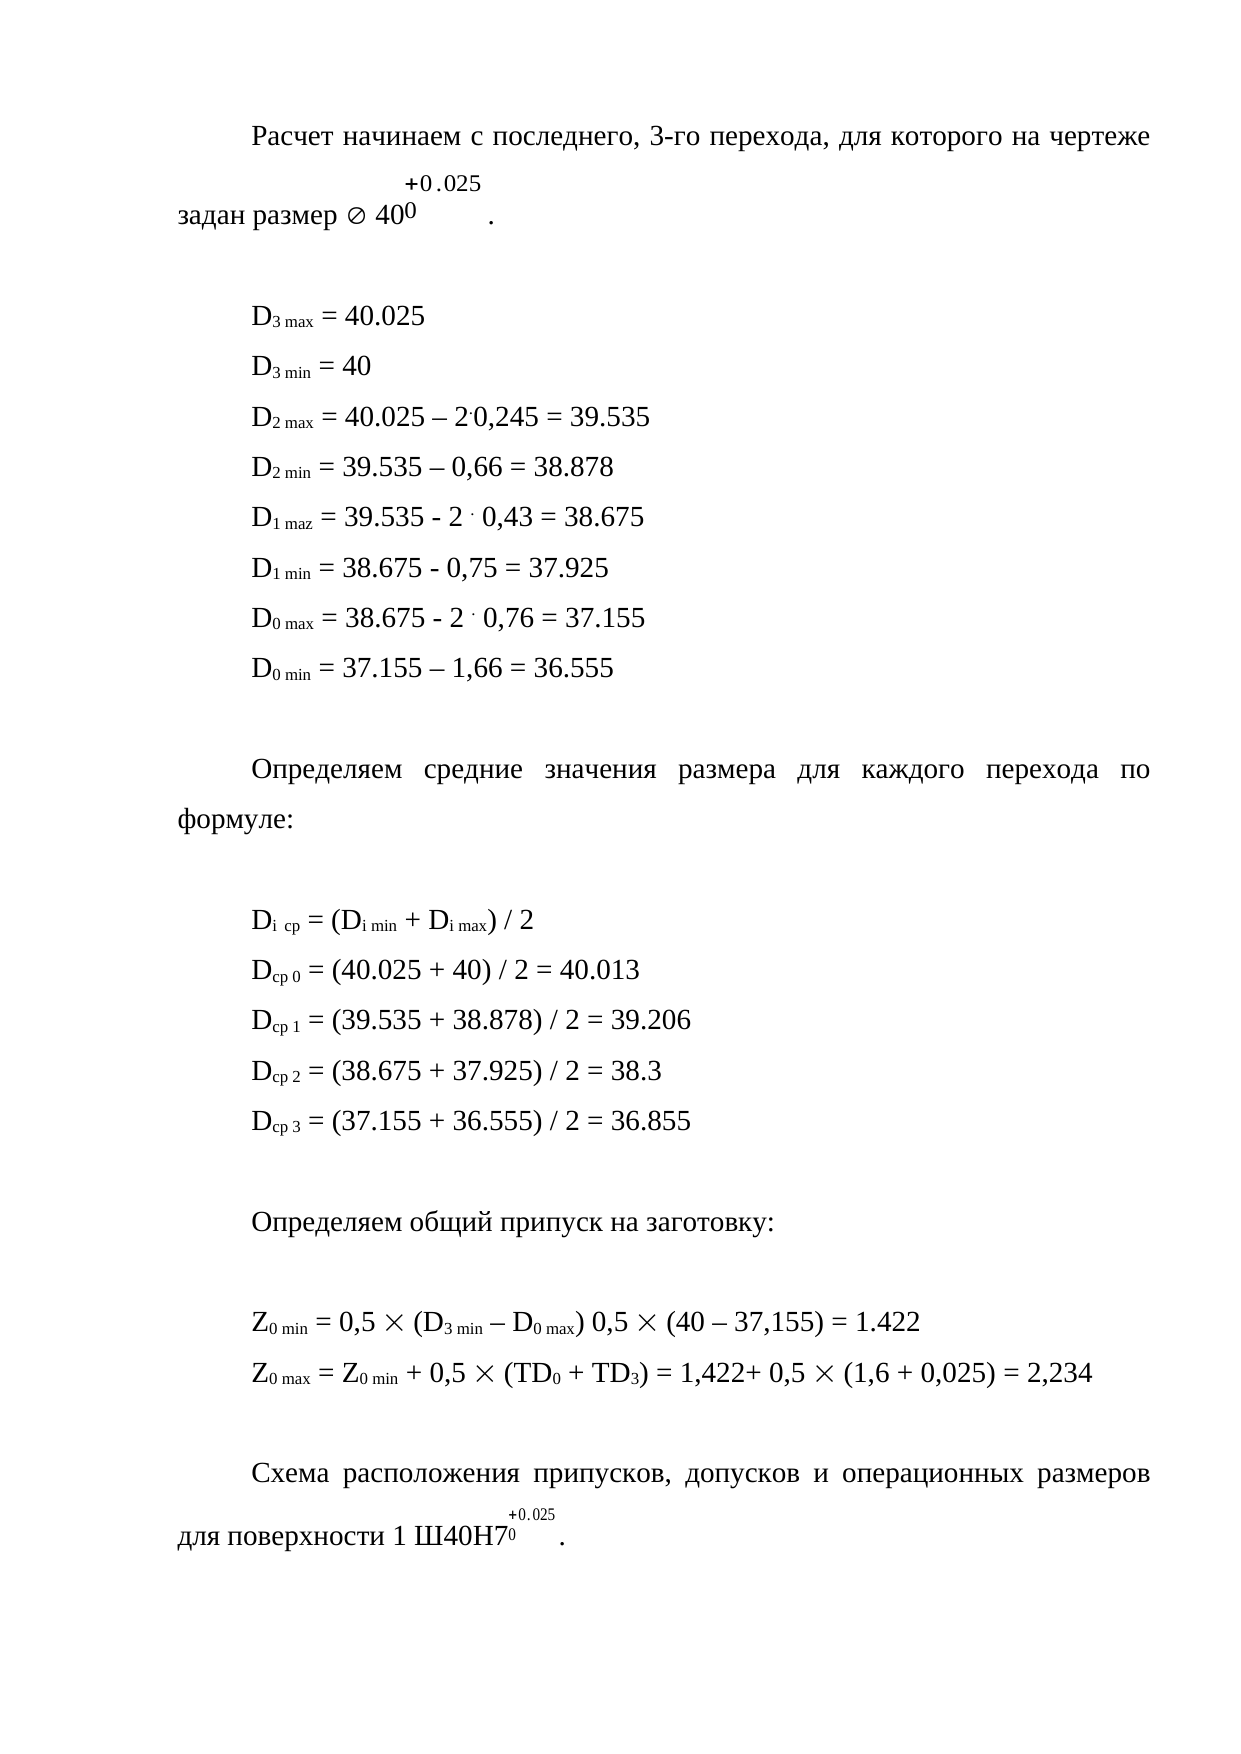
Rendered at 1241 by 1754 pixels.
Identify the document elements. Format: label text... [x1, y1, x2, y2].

text D0 max = 38.675 - 2 . 0,76 = 37.155 [177, 600, 1152, 633]
text D1 maz = 39.535 - 2 . 0,43 = 38.675 [177, 499, 1152, 533]
text D2 max = 40.025 – 2.0,245 = 39.535 [177, 399, 1152, 432]
text Dср 0 = (40.025 + 40) / 2 = 40.013 [177, 952, 1152, 986]
text Определяем общий припуск на заготовку: [177, 1204, 1152, 1237]
text D2 min = 39.535 – 0,66 = 38.878 [177, 449, 1152, 483]
text D3 min = 40 [177, 348, 1152, 382]
text Расчет начинаем с последнего, 3-го перехода, для которого на чертеже задан размер 40. [177, 118, 1152, 231]
text Dср 1 = (39.535 + 38.878) / 2 = 39.206 [177, 1002, 1152, 1036]
text Z0 max = Z0 min + 0,5 (TD0 + TD3) = 1,422+ 0,5 (1,6 + 0,025) = 2,234 [177, 1355, 1152, 1388]
text Dср 2 = (38.675 + 37.925) / 2 = 38.3 [177, 1053, 1152, 1086]
text Di ср = (Di min + Di max) / 2 [177, 902, 1152, 935]
text Определяем средние значения размера для каждого перехода по формуле: [177, 751, 1152, 835]
text D1 min = 38.675 - 0,75 = 37.925 [177, 550, 1152, 583]
text D3 max = 40.025 [177, 298, 1152, 332]
text Z0 min = 0,5 (D3 min – D0 max) 0,5 (40 – 37,155) = 1.422 [177, 1304, 1152, 1338]
text Dср 3 = (37.155 + 36.555) / 2 = 36.855 [177, 1103, 1152, 1137]
text Схема расположения припусков, допусков и операционных размеров для поверхности 1 Ш40Н7. [177, 1456, 1152, 1551]
text D0 min = 37.155 – 1,66 = 36.555 [177, 650, 1152, 684]
